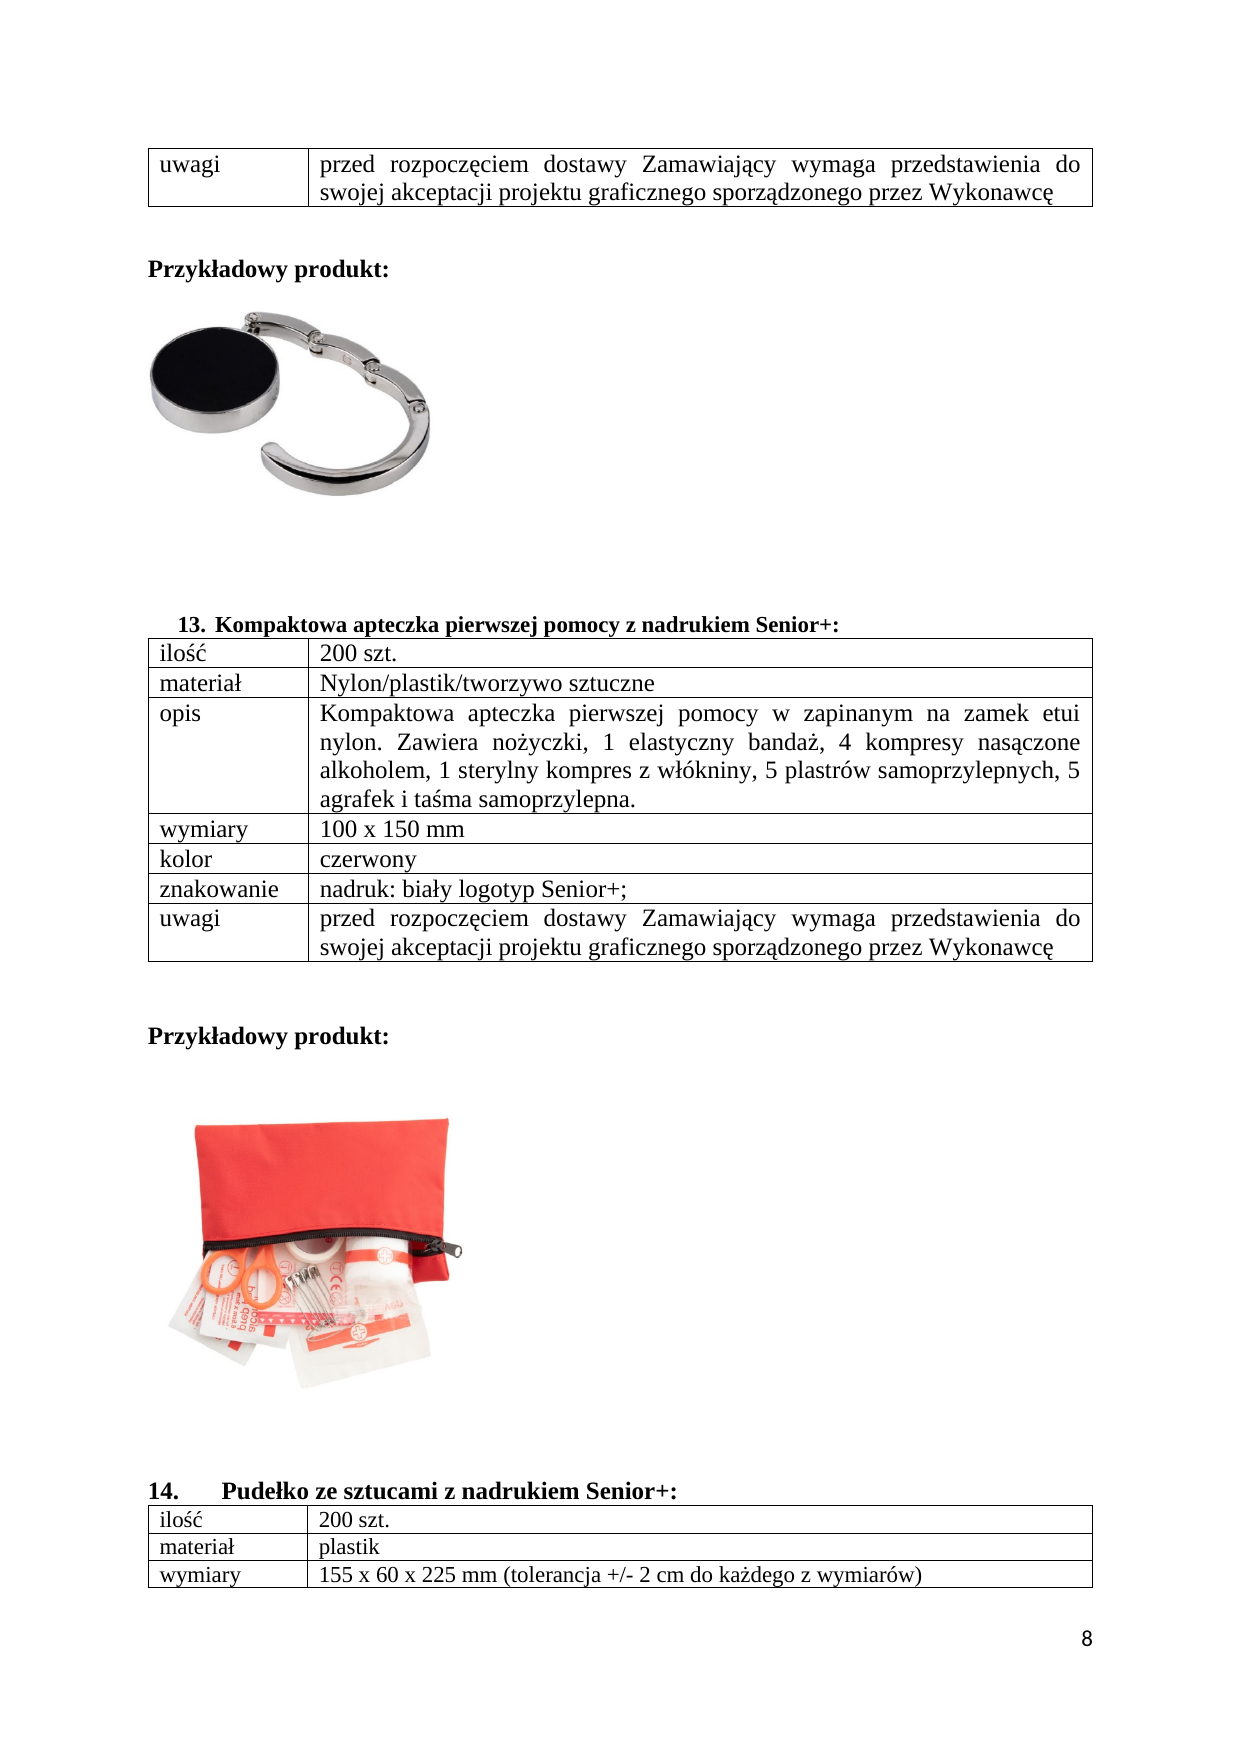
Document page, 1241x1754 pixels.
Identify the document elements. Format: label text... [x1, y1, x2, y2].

table_header 200 szt. [308, 1506, 1092, 1532]
text Przykładowy produkt: [148, 254, 1093, 283]
table_cell Nylon/plastik/tworzywo sztuczne [309, 668, 1092, 697]
table_cell wymiary [149, 1561, 307, 1587]
table_header ilość [149, 639, 308, 667]
table_cell 155 x 60 x 225 mm (tolerancja +/- 2 cm do każdego z wymiarów) [308, 1561, 1092, 1587]
table_cell przed rozpoczęciem dostawy Zamawiający wymaga przedstawienia do swojej akceptacji projektu graficznego sporządzonego przez Wykonawcę [309, 149, 1092, 206]
table_cell przed rozpoczęciem dostawy Zamawiający wymaga przedstawienia do swojej akceptacji projektu graficznego sporządzonego przez Wykonawcę [309, 904, 1092, 961]
table_cell uwagi [149, 904, 308, 961]
table_cell plastik [308, 1534, 1092, 1560]
list Pudełko ze sztucami z nadrukiem Senior+: [148, 1476, 1093, 1505]
table_cell nadruk: biały logotyp Senior+; [309, 874, 1092, 902]
table_cell opis [149, 698, 308, 813]
table_cell Kompaktowa apteczka pierwszej pomocy w zapinanym na zamek etui nylon. Zawiera nożyczki, 1 elastyczny bandaż, 4 kompresy nasączone alkoholem, 1 sterylny kompres z włókniny, 5 plastrów samoprzylepnych, 5 agrafek i taśma samoprzylepna. [309, 698, 1092, 813]
table_header ilość [149, 1506, 307, 1532]
table_cell uwagi [149, 149, 308, 206]
table_cell wymiary [149, 814, 308, 843]
table_cell kolor [149, 844, 308, 873]
picture [147, 1080, 490, 1423]
table_cell 100 x 150 mm [309, 814, 1092, 843]
table_cell znakowanie [149, 874, 308, 902]
table_cell materiał [149, 668, 308, 697]
list Kompaktowa apteczka pierwszej pomocy z nadrukiem Senior+: [177, 611, 1093, 637]
picture [147, 307, 434, 499]
text Przykładowy produkt: [148, 1021, 1093, 1049]
table_header 200 szt. [309, 639, 1092, 667]
table_cell czerwony [309, 844, 1092, 873]
table_cell materiał [149, 1534, 307, 1560]
